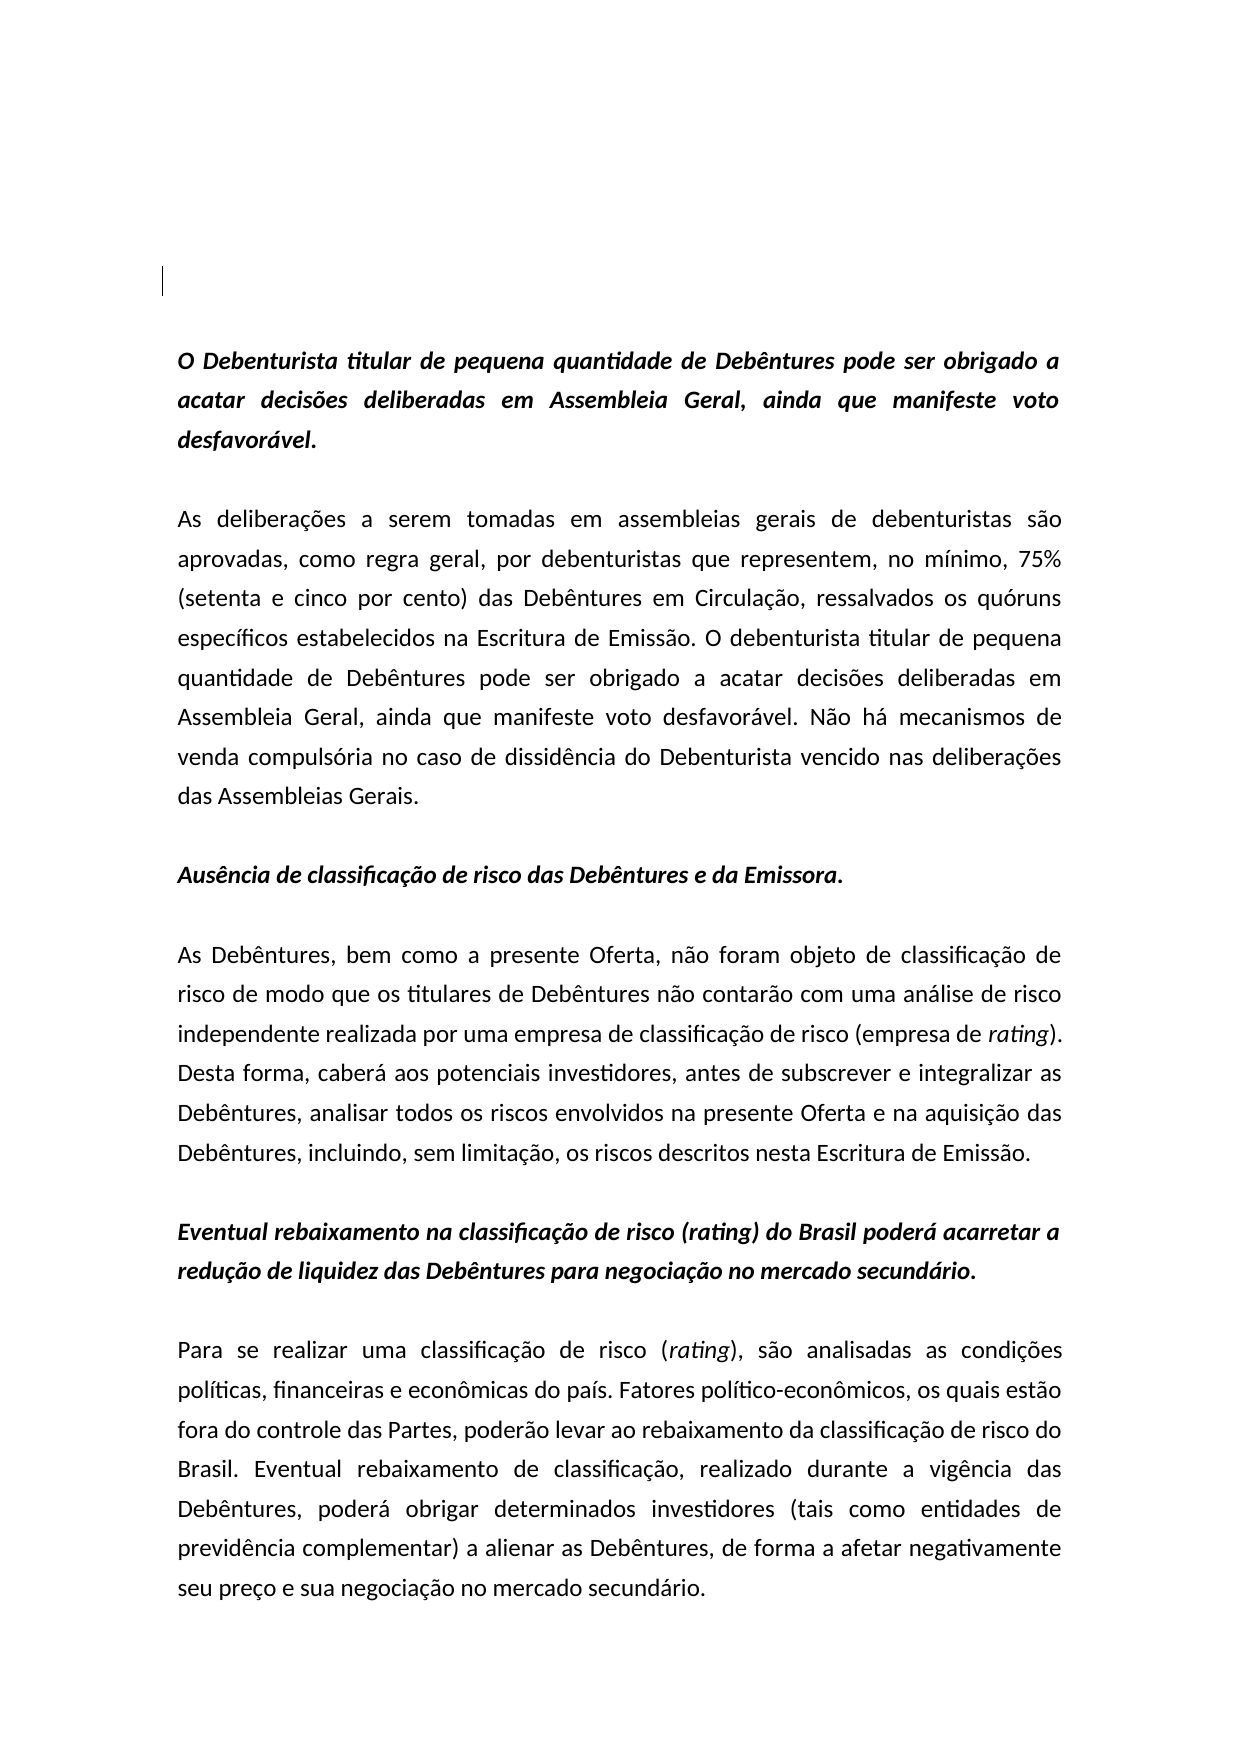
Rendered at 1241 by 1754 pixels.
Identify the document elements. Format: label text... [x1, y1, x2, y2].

text Para se realizar uma classificação de risco (rating), são analisadas as condições políticas, financeiras e econômicas do país. Fatores político-econômicos, os quais estão fora do controle das Partes, poderão levar ao rebaixamento da classificação de risco do Brasil. Eventual rebaixamento de classificação, realizado durante a vigência das Debêntures, poderá obrigar determinados investidores (tais como entidades de previdência complementar) a alienar as Debêntures, de forma a afetar negativamente seu preço e sua negociação no mercado secundário. [177, 1334, 1063, 1603]
text As deliberações a serem tomadas em assembleias gerais de debenturistas são aprovadas, como regra geral, por debenturistas que representem, no mínimo, 75% (setenta e cinco por cento) das Debêntures em Circulação, ressalvados os quóruns específicos estabelecidos na Escritura de Emissão. O debenturista titular de pequena quantidade de Debêntures pode ser obrigado a acatar decisões deliberadas em Assembleia Geral, ainda que manifeste voto desfavorável. Não há mecanismos de venda compulsória no caso de dissidência do Debenturista vencido nas deliberações das Assembleias Gerais. [177, 503, 1063, 811]
text Ausência de classificação de risco das Debêntures e da Emissora. [177, 859, 1063, 890]
text O Debenturista titular de pequena quantidade de Debêntures pode ser obrigado a acatar decisões deliberadas em Assembleia Geral, ainda que manifeste voto desfavorável. [177, 345, 1063, 455]
text As Debêntures, bem como a presente Oferta, não foram objeto de classificação de risco de modo que os titulares de Debêntures não contarão com uma análise de risco independente realizada por uma empresa de classificação de risco (empresa de rating). Desta forma, caberá aos potenciais investidores, antes de subscrever e integralizar as Debêntures, analisar todos os riscos envolvidos na presente Oferta e na aquisição das Debêntures, incluindo, sem limitação, os riscos descritos nesta Escritura de Emissão. [177, 939, 1063, 1167]
text Eventual rebaixamento na classificação de risco (rating) do Brasil poderá acarretar a redução de liquidez das Debêntures para negociação no mercado secundário. [177, 1216, 1063, 1286]
